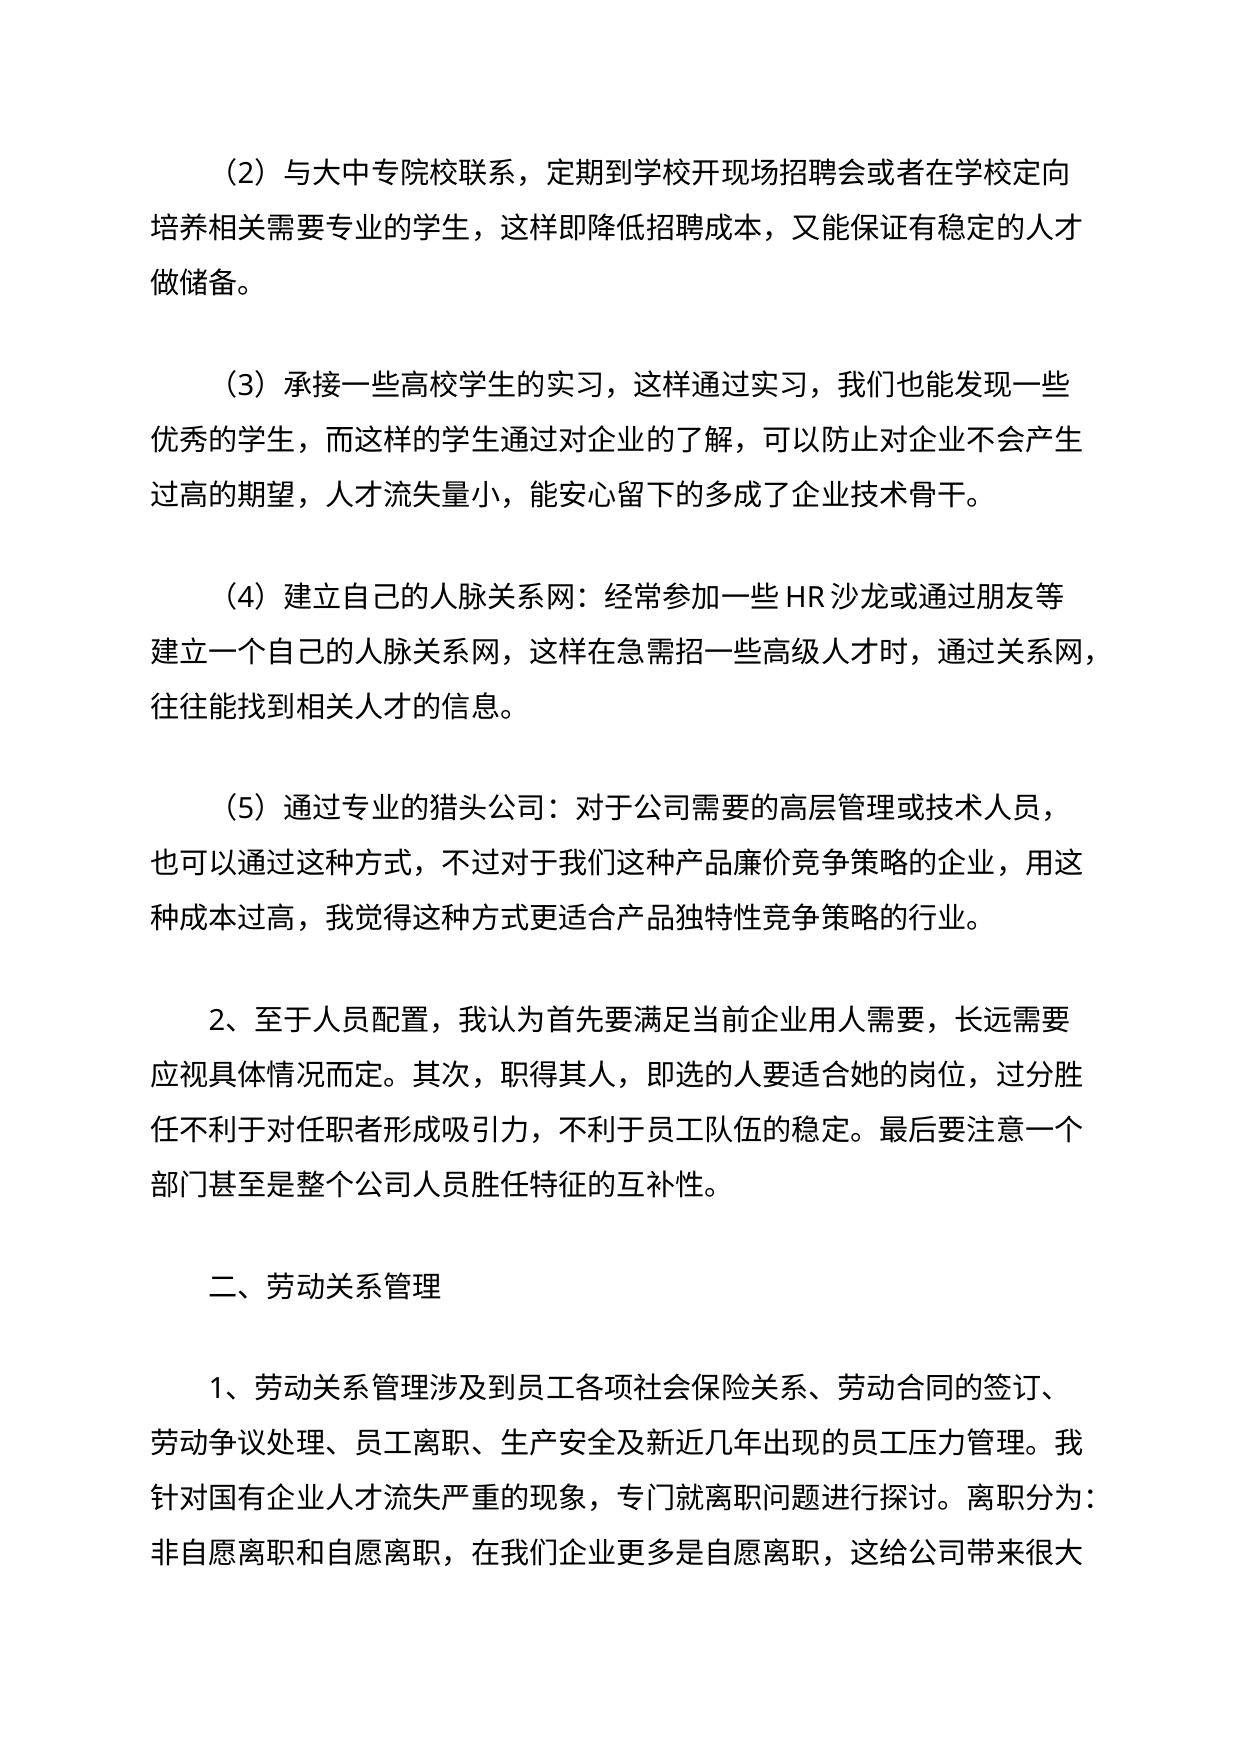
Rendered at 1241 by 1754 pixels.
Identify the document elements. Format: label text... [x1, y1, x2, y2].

text 二、劳动关系管理 [150, 1263, 1090, 1306]
text 2、至于人员配置，我认为首先要满足当前企业用人需要，长远需要应视具体情况而定。其次，职得其人，即选的人要适合她的岗位，过分胜任不利于对任职者形成吸引力，不利于员工队伍的稳定。最后要注意一个部门甚至是整个公司人员胜任特征的互补性。 [150, 997, 1090, 1204]
text （5）通过专业的猎头公司：对于公司需要的高层管理或技术人员，也可以通过这种方式，不过对于我们这种产品廉价竞争策略的企业，用这种成本过高，我觉得这种方式更适合产品独特性竞争策略的行业。 [150, 785, 1090, 937]
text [150, 1365, 1090, 1572]
text （4）建立自己的人脉关系网：经常参加一些HR沙龙或通过朋友等建立一个自己的人脉关系网，这样在急需招一些高级人才时，通过关系网，往往能找到相关人才的信息。 [150, 573, 1090, 726]
text （2）与大中专院校联系，定期到学校开现场招聘会或者在学校定向培养相关需要专业的学生，这样即降低招聘成本，又能保证有稳定的人才做储备。 [150, 150, 1090, 302]
text （3）承接一些高校学生的实习，这样通过实习，我们也能发现一些优秀的学生，而这样的学生通过对企业的了解，可以防止对企业不会产生过高的期望，人才流失量小，能安心留下的多成了企业技术骨干。 [150, 362, 1090, 514]
